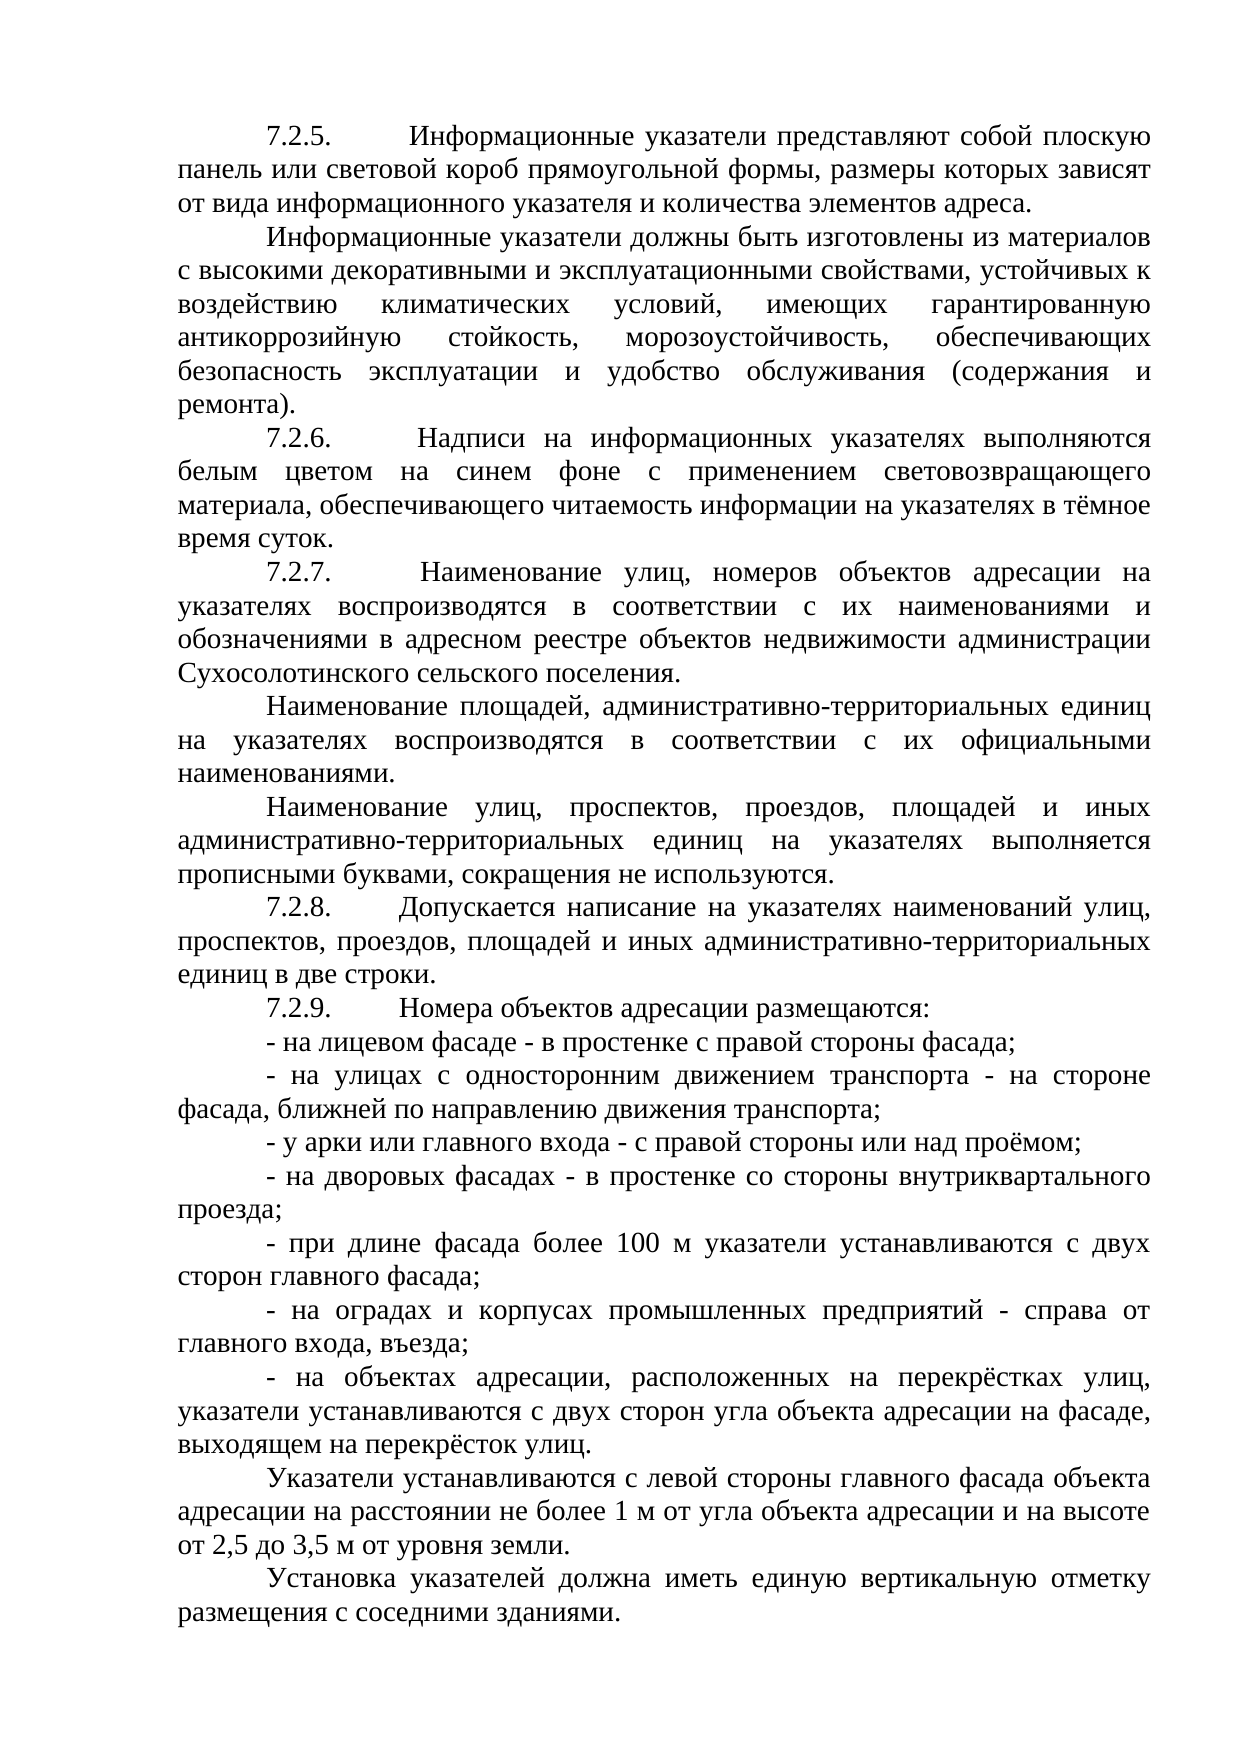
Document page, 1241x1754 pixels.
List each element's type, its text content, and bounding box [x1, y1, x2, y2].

text 7.2.9. Номера объектов адресации размещаются: [177, 990, 1152, 1024]
text 7.2.6. Надписи на информационных указателях выполняются белым цветом на синем фоне с применением световозвращающего материала, обеспечивающего читаемость информации на указателях в тёмное время суток. [177, 420, 1152, 554]
text - при длине фасада более 100 м указатели устанавливаются с двух сторон главного фасада; [177, 1225, 1152, 1292]
text - у арки или главного входа - с правой стороны или над проёмом; [177, 1124, 1152, 1158]
text Информационные указатели должны быть изготовлены из материалов с высокими декоративными и эксплуатационными свойствами, устойчивых к воздействию климатических условий, имеющих гарантированную антикоррозийную стойкость, морозоустойчивость, обеспечивающих безопасность эксплуатации и удобство обслуживания (содержания и ремонта). [177, 219, 1152, 420]
text - на дворовых фасадах - в простенке со стороны внутриквартального проезда; [177, 1158, 1152, 1225]
text Наименование улиц, проспектов, проездов, площадей и иных административно-территориальных единиц на указателях выполняется прописными буквами, сокращения не используются. [177, 789, 1152, 889]
text Указатели устанавливаются с левой стороны главного фасада объекта адресации на расстоянии не более 1 м от угла объекта адресации и на высоте от 2,5 до 3,5 м от уровня земли. [177, 1460, 1152, 1560]
text 7.2.8. Допускается написание на указателях наименований улиц, проспектов, проездов, площадей и иных административно-территориальных единиц в две строки. [177, 889, 1152, 990]
text 7.2.5. Информационные указатели представляют собой плоскую панель или световой короб прямоугольной формы, размеры которых зависят от вида информационного указателя и количества элементов адреса. [177, 118, 1152, 219]
text - на лицевом фасаде - в простенке с правой стороны фасада; [177, 1024, 1152, 1057]
text 7.2.7. Наименование улиц, номеров объектов адресации на указателях воспроизводятся в соответствии с их наименованиями и обозначениями в адресном реестре объектов недвижимости администрации Сухосолотинского сельского поселения. [177, 554, 1152, 688]
text - на объектах адресации, расположенных на перекрёстках улиц, указатели устанавливаются с двух сторон угла объекта адресации на фасаде, выходящем на перекрёсток улиц. [177, 1359, 1152, 1460]
text Наименование площадей, административно-территориальных единиц на указателях воспроизводятся в соответствии с их официальными наименованиями. [177, 688, 1152, 789]
text - на улицах с односторонним движением транспорта - на стороне фасада, ближней по направлению движения транспорта; [177, 1057, 1152, 1124]
text Установка указателей должна иметь единую вертикальную отметку размещения с соседними зданиями. [177, 1560, 1152, 1627]
text - на оградах и корпусах промышленных предприятий - справа от главного входа, въезда; [177, 1292, 1152, 1359]
